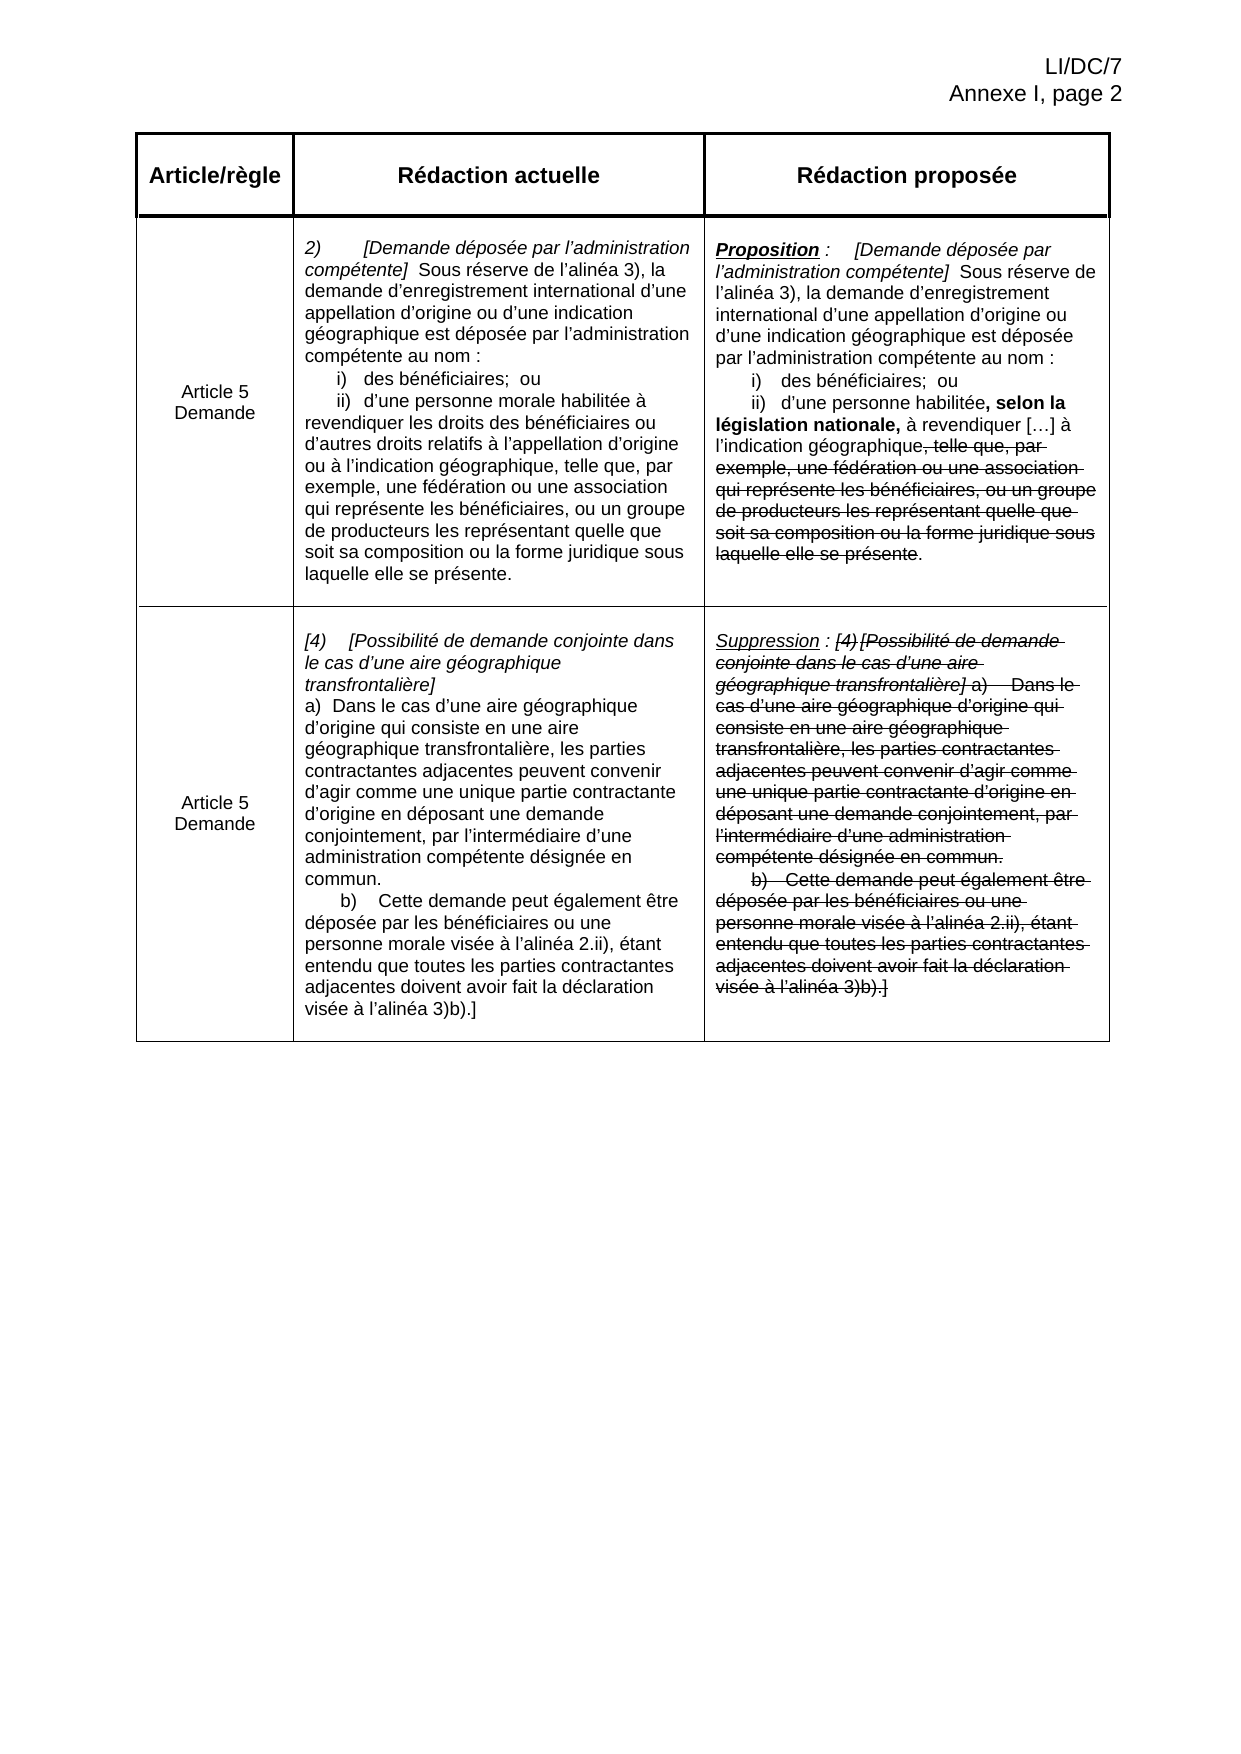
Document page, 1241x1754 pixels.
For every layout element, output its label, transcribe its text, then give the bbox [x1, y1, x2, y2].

table_cell Article 5 Demande [137, 606, 293, 1041]
table_header Rédaction proposée [706, 135, 1108, 214]
table_cell Suppression : [4) [Possibilité de demande conjointe dans le cas d’une aire géographique transfrontalière] a) Dans le cas d’une aire géographique d’origine qui consiste en une aire géographique transfrontalière, les parties contractantes adjacentes peuvent convenir d’agir comme une unique partie contractante d’origine en déposant une demande conjointement, par l’intermédiaire d’une administration compétente désignée en commun. b) Cette demande peut également être déposée par les bénéficiaires ou une personne morale visée à l’alinéa 2.ii), étant entendu que toutes les parties contractantes adjacentes doivent avoir fait la déclaration visée à l’alinéa 3)b).] [705, 606, 1109, 1041]
table_cell 2) [Demande déposée par l’administration compétente] Sous réserve de l’alinéa 3), la demande d’enregistrement international d’une appellation d’origine ou d’une indication géographique est déposée par l’administration compétente au nom : i) des bénéficiaires; ou ii) d’une personne morale habilitée à revendiquer les droits des bénéficiaires ou d’autres droits relatifs à l’appellation d’origine ou à l’indication géographique, telle que, par exemple, une fédération ou une association qui représente les bénéficiaires, ou un groupe de producteurs les représentant quelle que soit sa composition ou la forme juridique sous laquelle elle se présente. [294, 218, 704, 606]
table_cell [4) [Possibilité de demande conjointe dans le cas d’une aire géographique transfrontalière] a) Dans le cas d’une aire géographique d’origine qui consiste en une aire géographique transfrontalière, les parties contractantes adjacentes peuvent convenir d’agir comme une unique partie contractante d’origine en déposant une demande conjointement, par l’intermédiaire d’une administration compétente désignée en commun. b) Cette demande peut également être déposée par les bénéficiaires ou une personne morale visée à l’alinéa 2.ii), étant entendu que toutes les parties contractantes adjacentes doivent avoir fait la déclaration visée à l’alinéa 3)b).] [294, 607, 704, 1041]
table_cell Proposition : [Demande déposée par l’administration compétente] Sous réserve de l’alinéa 3), la demande d’enregistrement international d’une appellation d’origine ou d’une indication géographique est déposée par l’administration compétente au nom : i) des bénéficiaires; ou ii) d’une personne habilitée, selon la législation nationale, à revendiquer […] à l’indication géographique, telle que, par exemple, une fédération ou une association qui représente les bénéficiaires, ou un groupe de producteurs les représentant quelle que soit sa composition ou la forme juridique sous laquelle elle se présente. [705, 214, 1109, 606]
table_header Article/règle [138, 135, 292, 214]
table_header Rédaction actuelle [295, 135, 703, 214]
table_cell Article 5 Demande [137, 214, 293, 606]
